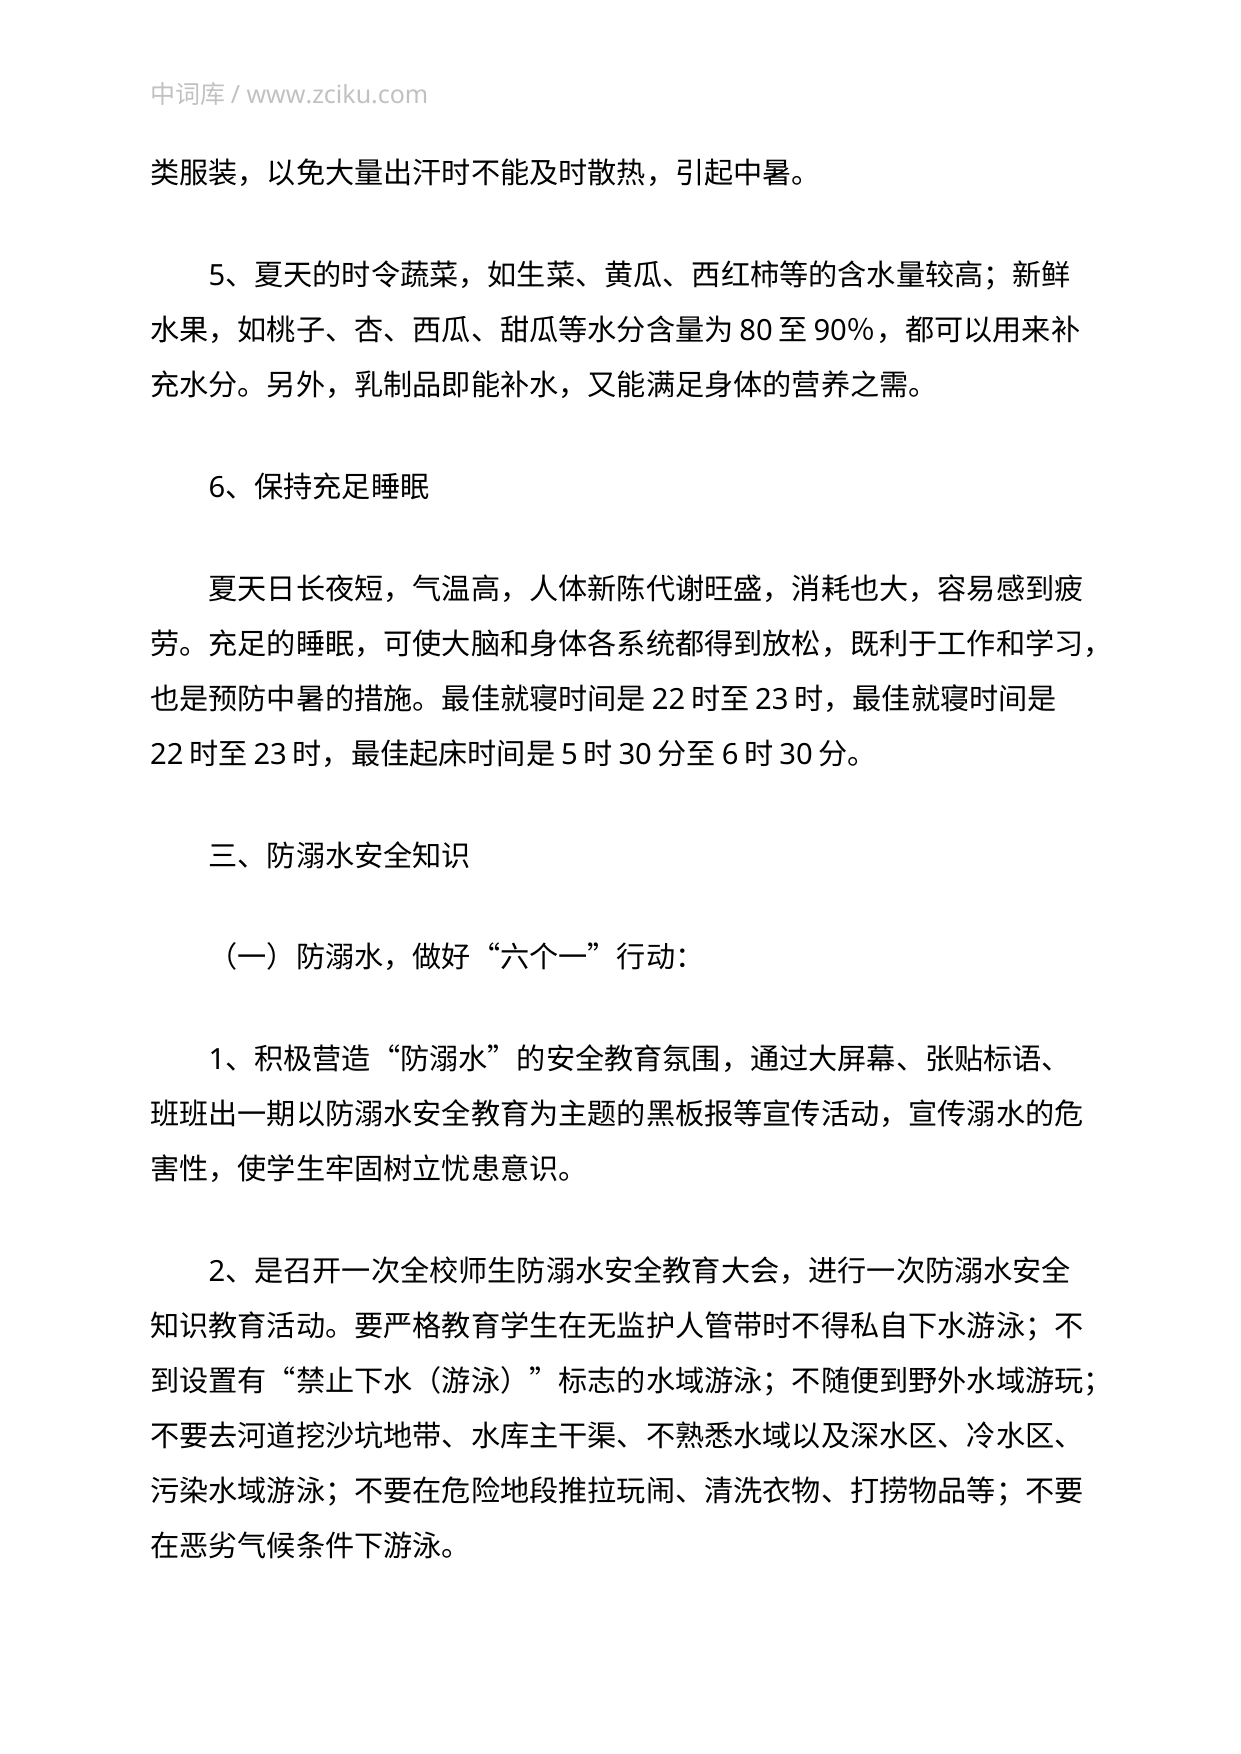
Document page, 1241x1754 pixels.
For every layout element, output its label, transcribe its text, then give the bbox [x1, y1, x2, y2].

text 三、防溺水安全知识 [150, 832, 1090, 874]
text 2、是召开一次全校师生防溺水安全教育大会，进行一次防溺水安全知识教育活动。要严格教育学生在无监护人管带时不得私自下水游泳；不到设置有“禁止下水（游泳）”标志的水域游泳；不随便到野外水域游玩；不要去河道挖沙坑地带、水库主干渠、不熟悉水域以及深水区、冷水区、污染水域游泳；不要在危险地段推拉玩闹、清洗衣物、打捞物品等；不要在恶劣气候条件下游泳。 [150, 1247, 1090, 1564]
text 夏天日长夜短，气温高，人体新陈代谢旺盛，消耗也大，容易感到疲劳。充足的睡眠，可使大脑和身体各系统都得到放松，既利于工作和学习，也是预防中暑的措施。最佳就寝时间是22时至23时，最佳就寝时间是22时至23时，最佳起床时间是5时30分至6时30分。 [150, 566, 1090, 773]
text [150, 150, 1090, 192]
text （一）防溺水，做好“六个一”行动： [150, 934, 1090, 976]
text 6、保持充足睡眠 [150, 463, 1090, 506]
text 5、夏天的时令蔬菜，如生菜、黄瓜、西红柿等的含水量较高；新鲜水果，如桃子、杏、西瓜、甜瓜等水分含量为80至90％，都可以用来补充水分。另外，乳制品即能补水，又能满足身体的营养之需。 [150, 252, 1090, 404]
text 1、积极营造“防溺水”的安全教育氛围，通过大屏幕、张贴标语、班班出一期以防溺水安全教育为主题的黑板报等宣传活动，宣传溺水的危害性，使学生牢固树立忧患意识。 [150, 1036, 1090, 1188]
